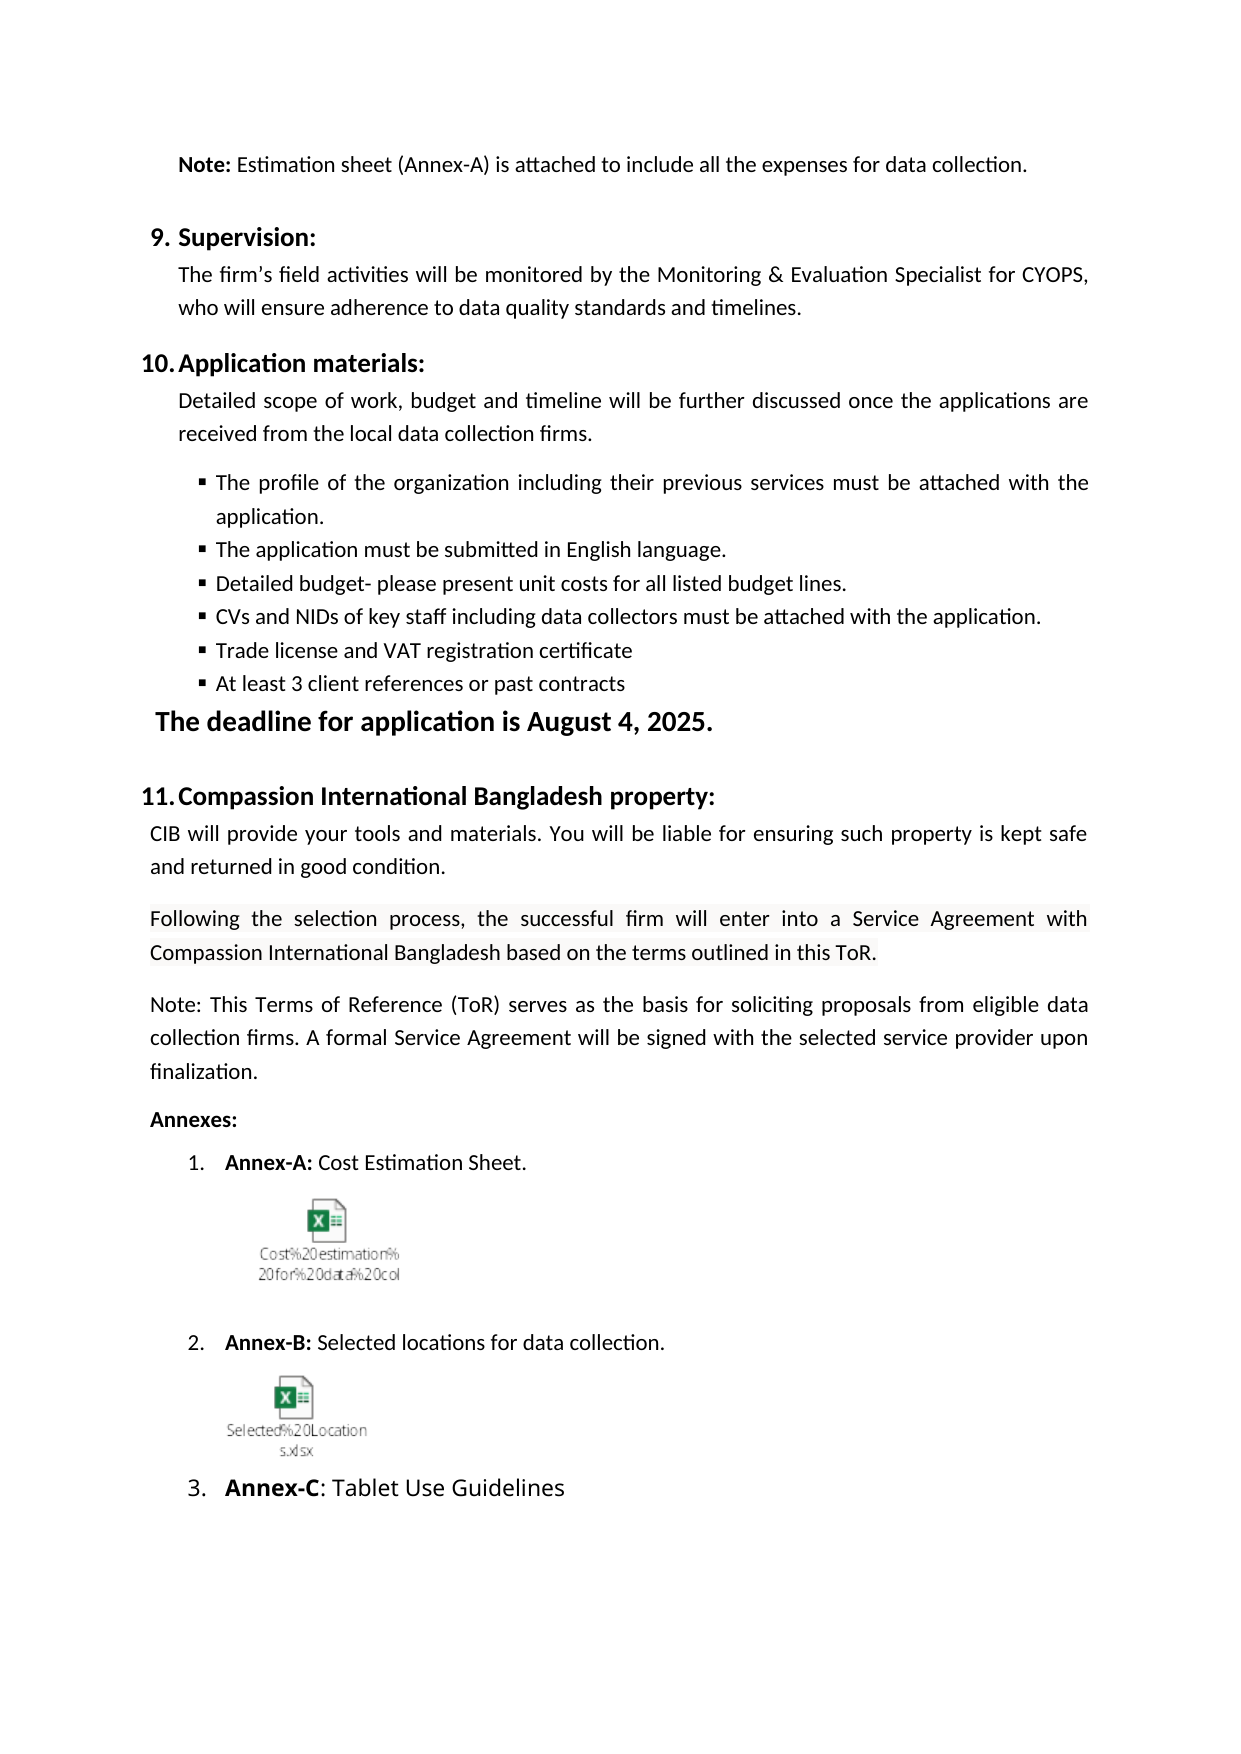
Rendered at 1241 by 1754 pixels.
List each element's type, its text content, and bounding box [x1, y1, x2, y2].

text Detailed scope of work, budget and timeline will be further discussed once the applications are received from the local data collection firms. [178, 386, 1090, 447]
list Compassion International Bangladesh property: [141, 779, 1090, 812]
list Detailed budget- please present unit costs for all listed budget lines. [197, 569, 1090, 597]
text Annexes: [150, 1106, 1090, 1133]
list Annex-A: Cost Estimation Sheet. [187, 1148, 1090, 1176]
text Note: This Terms of Reference (ToR) serves as the basis for soliciting proposals from eligible data collection firms. A formal Service Agreement will be signed with the selected service provider upon finalization. [150, 990, 1090, 1085]
list The profile of the organization including their previous services must be attached with the application. [197, 468, 1090, 530]
list Supervision: [150, 220, 1090, 253]
list At least 3 client references or past contracts [197, 669, 1090, 697]
list Application materials: [141, 346, 1090, 379]
list Annex-C: Tablet Use Guidelines [187, 1472, 1090, 1503]
text Following the selection process, the successful firm will enter into a Service Agreement with Compassion International Bangladesh based on the terms outlined in this ToR. [150, 932, 1090, 966]
list Annex-B: Selected locations for data collection. [187, 1328, 1090, 1356]
text The firm’s field activities will be monitored by the Monitoring & Evaluation Specialist for CYOPS, who will ensure adherence to data quality standards and timelines. [178, 260, 1090, 321]
text CIB will provide your tools and materials. You will be liable for ensuring such property is kept safe and returned in good condition. [150, 819, 1090, 880]
list Note: Estimation sheet (Annex-A) is attached to include all the expenses for data collection. [178, 150, 1090, 178]
text The deadline for application is August 4, 2025. [150, 703, 1090, 739]
list CVs and NIDs of key staff including data collectors must be attached with the application. [197, 602, 1090, 630]
list Trade license and VAT registration certificate [197, 636, 1090, 664]
list The application must be submitted in English language. [197, 535, 1090, 563]
